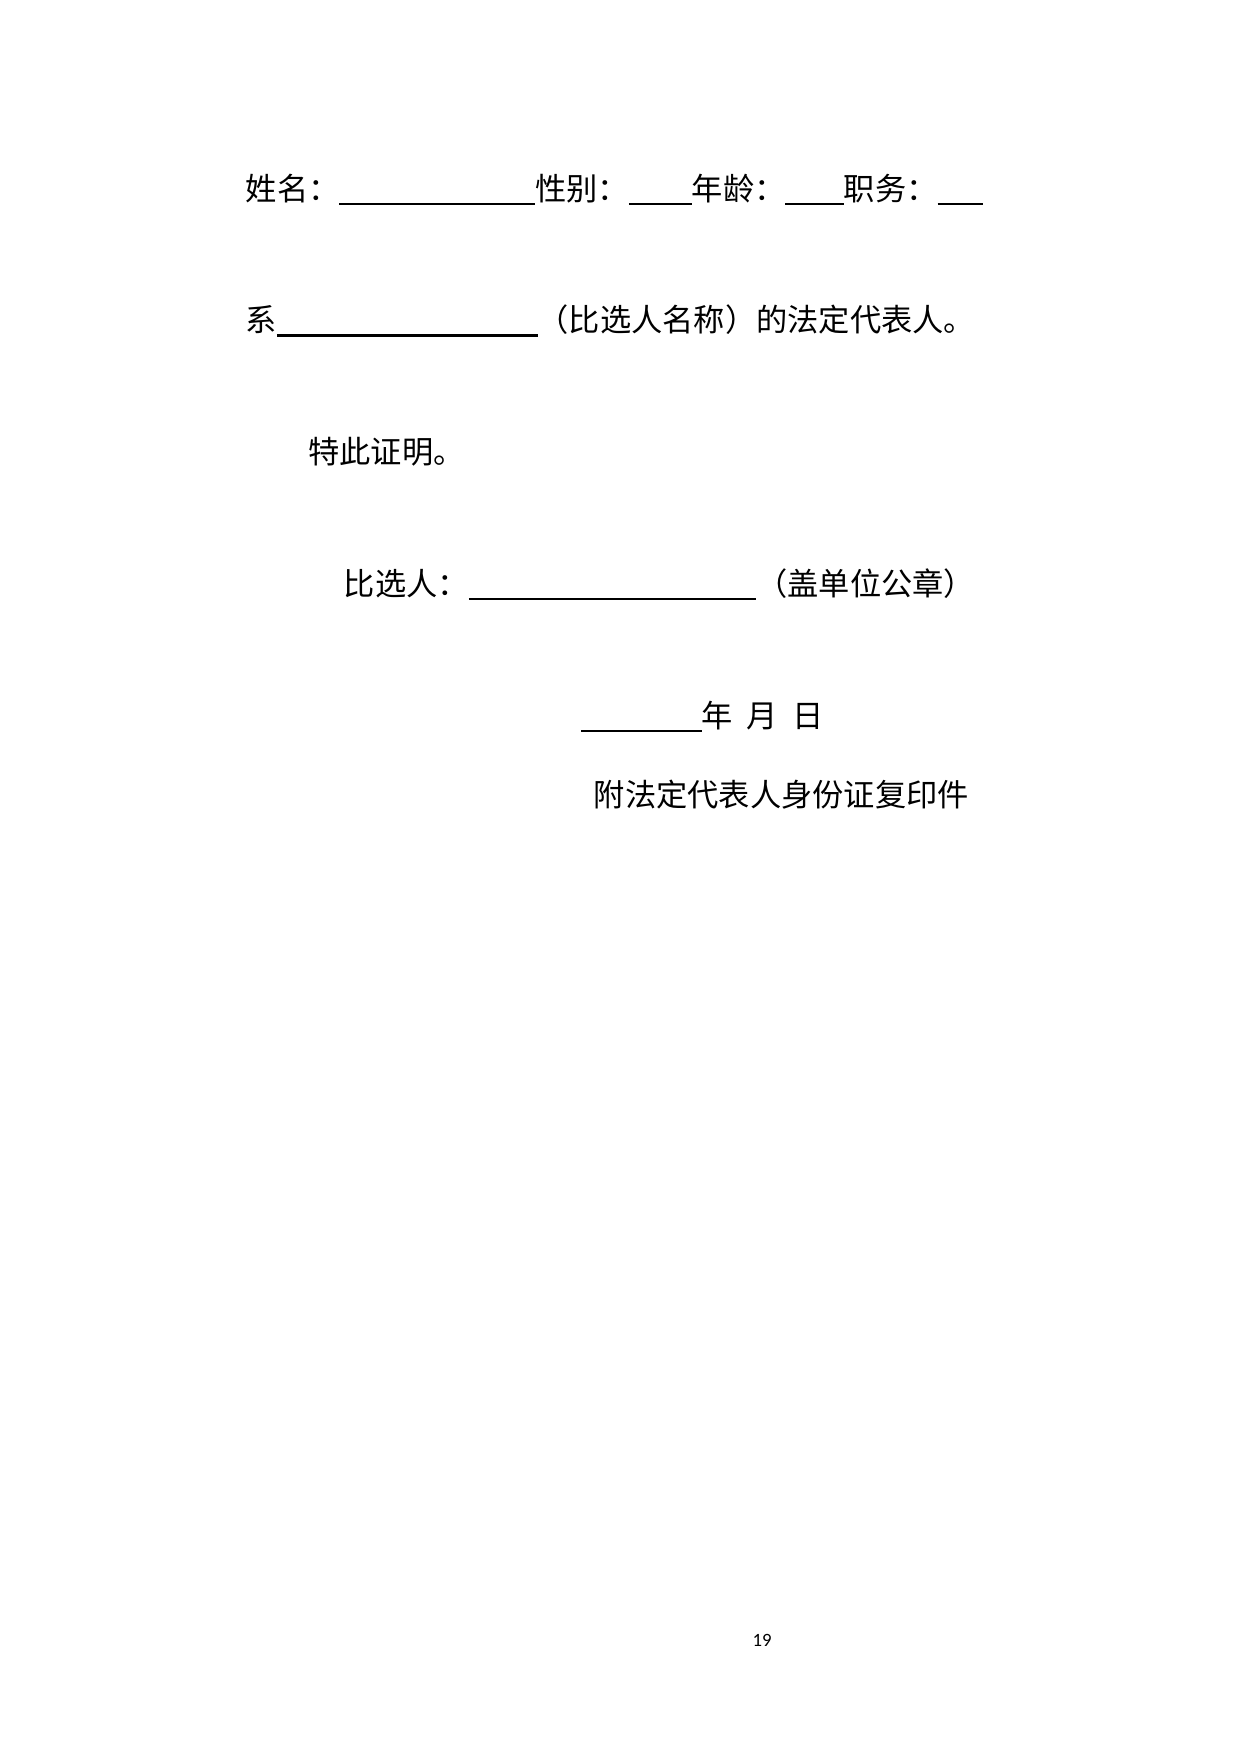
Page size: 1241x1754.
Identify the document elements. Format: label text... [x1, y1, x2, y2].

text 姓名： 性别： 年龄： 职务： [187, 164, 1053, 209]
text 附法定代表人身份证复印件 [187, 759, 1053, 827]
text 系 （比选人名称）的法定代表人。 [187, 296, 1053, 341]
text 特此证明。 [187, 427, 1053, 473]
text 年 月 日 [187, 691, 1053, 736]
text 比选人： （盖单位公章） [187, 559, 1053, 604]
